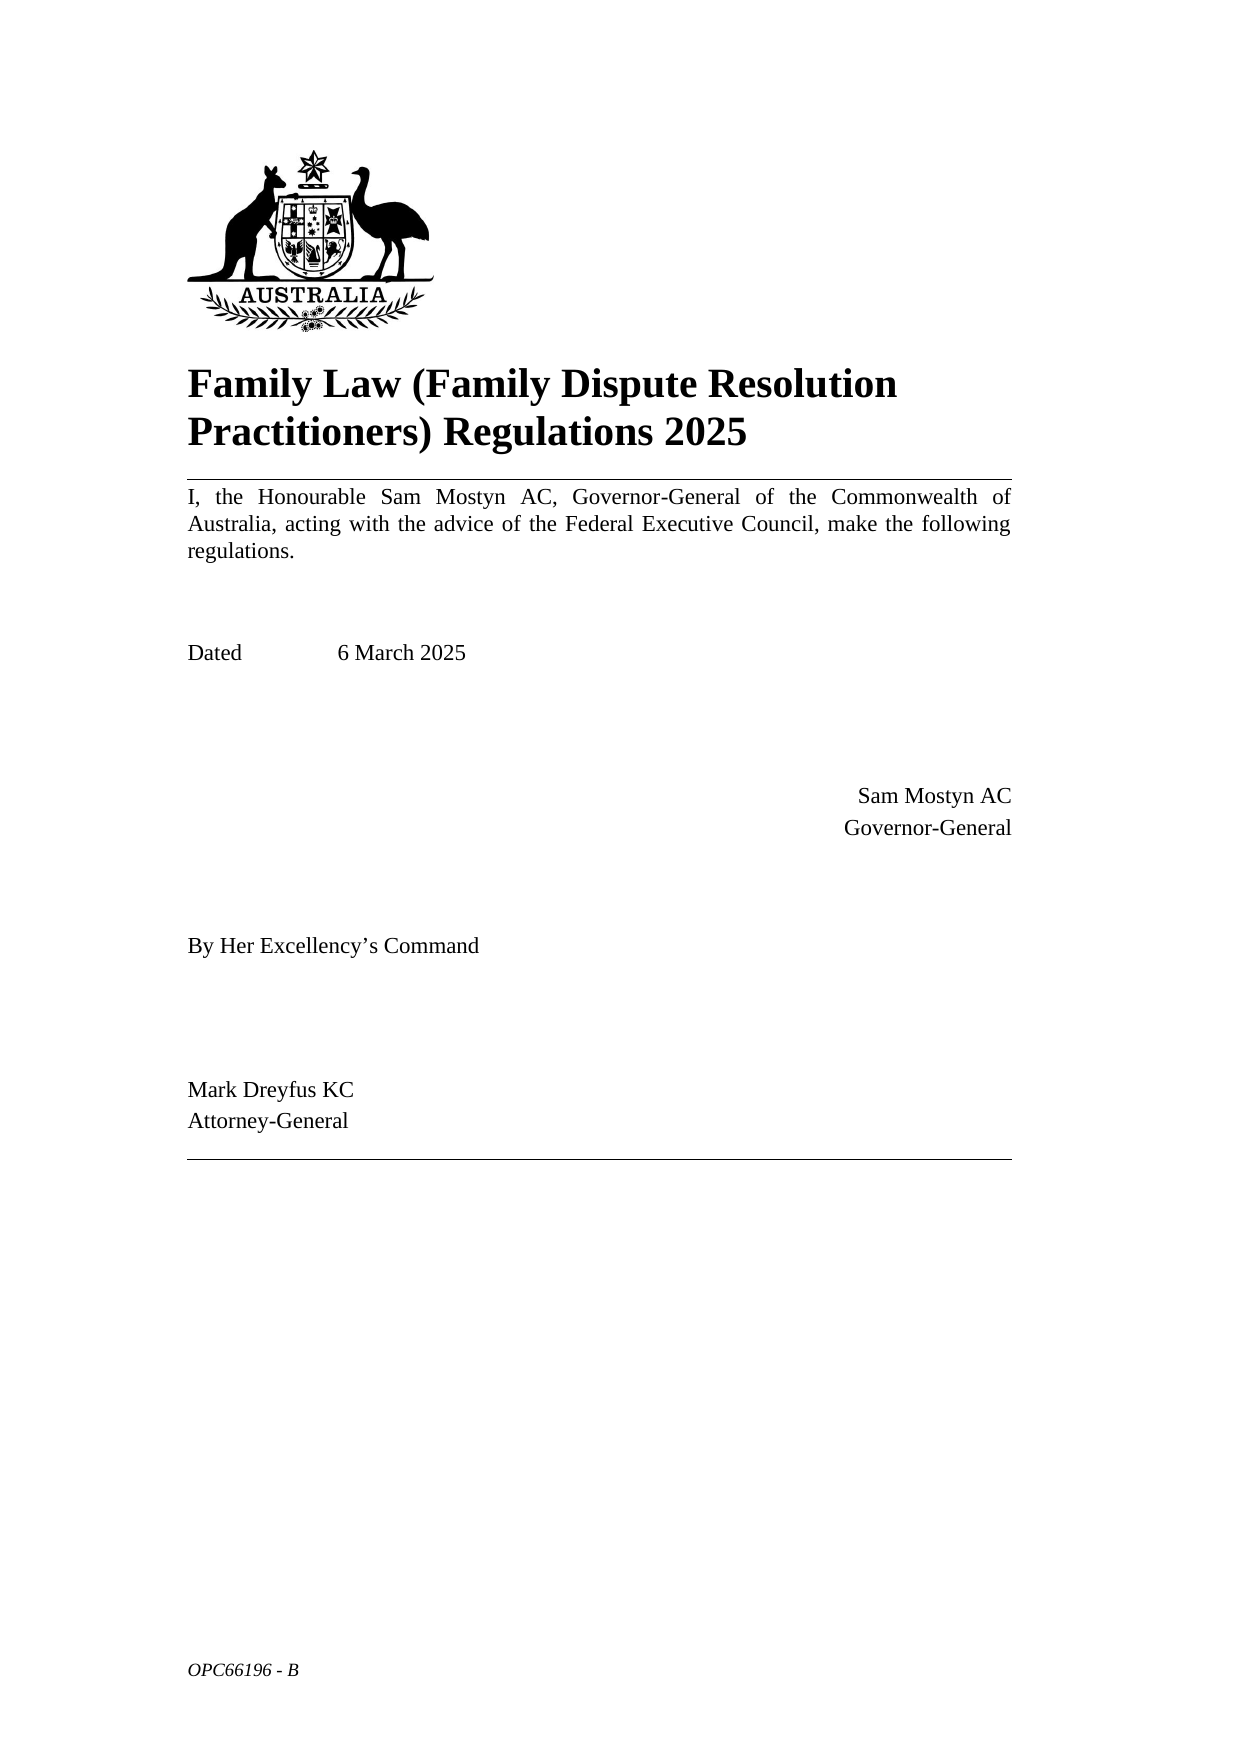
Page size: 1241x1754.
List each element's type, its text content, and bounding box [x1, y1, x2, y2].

text I, the Honourable Sam Mostyn AC, Governor-General of the Commonwealth of Australia, acting with the advice of the Federal Executive Council, make the following regulations. [187, 480, 1012, 563]
picture [187, 150, 434, 332]
text By Her Excellency’s Command [187, 927, 1012, 959]
text Family Law (Family Dispute Resolution Practitioners) Regulations 2025 [187, 358, 1053, 454]
text Attorney-General [187, 1102, 1012, 1159]
text Dated 6 March 2025 [187, 638, 1012, 665]
text Governor-General [228, 809, 1012, 840]
text Mark Dreyfus KC [187, 1071, 1012, 1102]
text Sam Mostyn AC [228, 777, 1012, 809]
